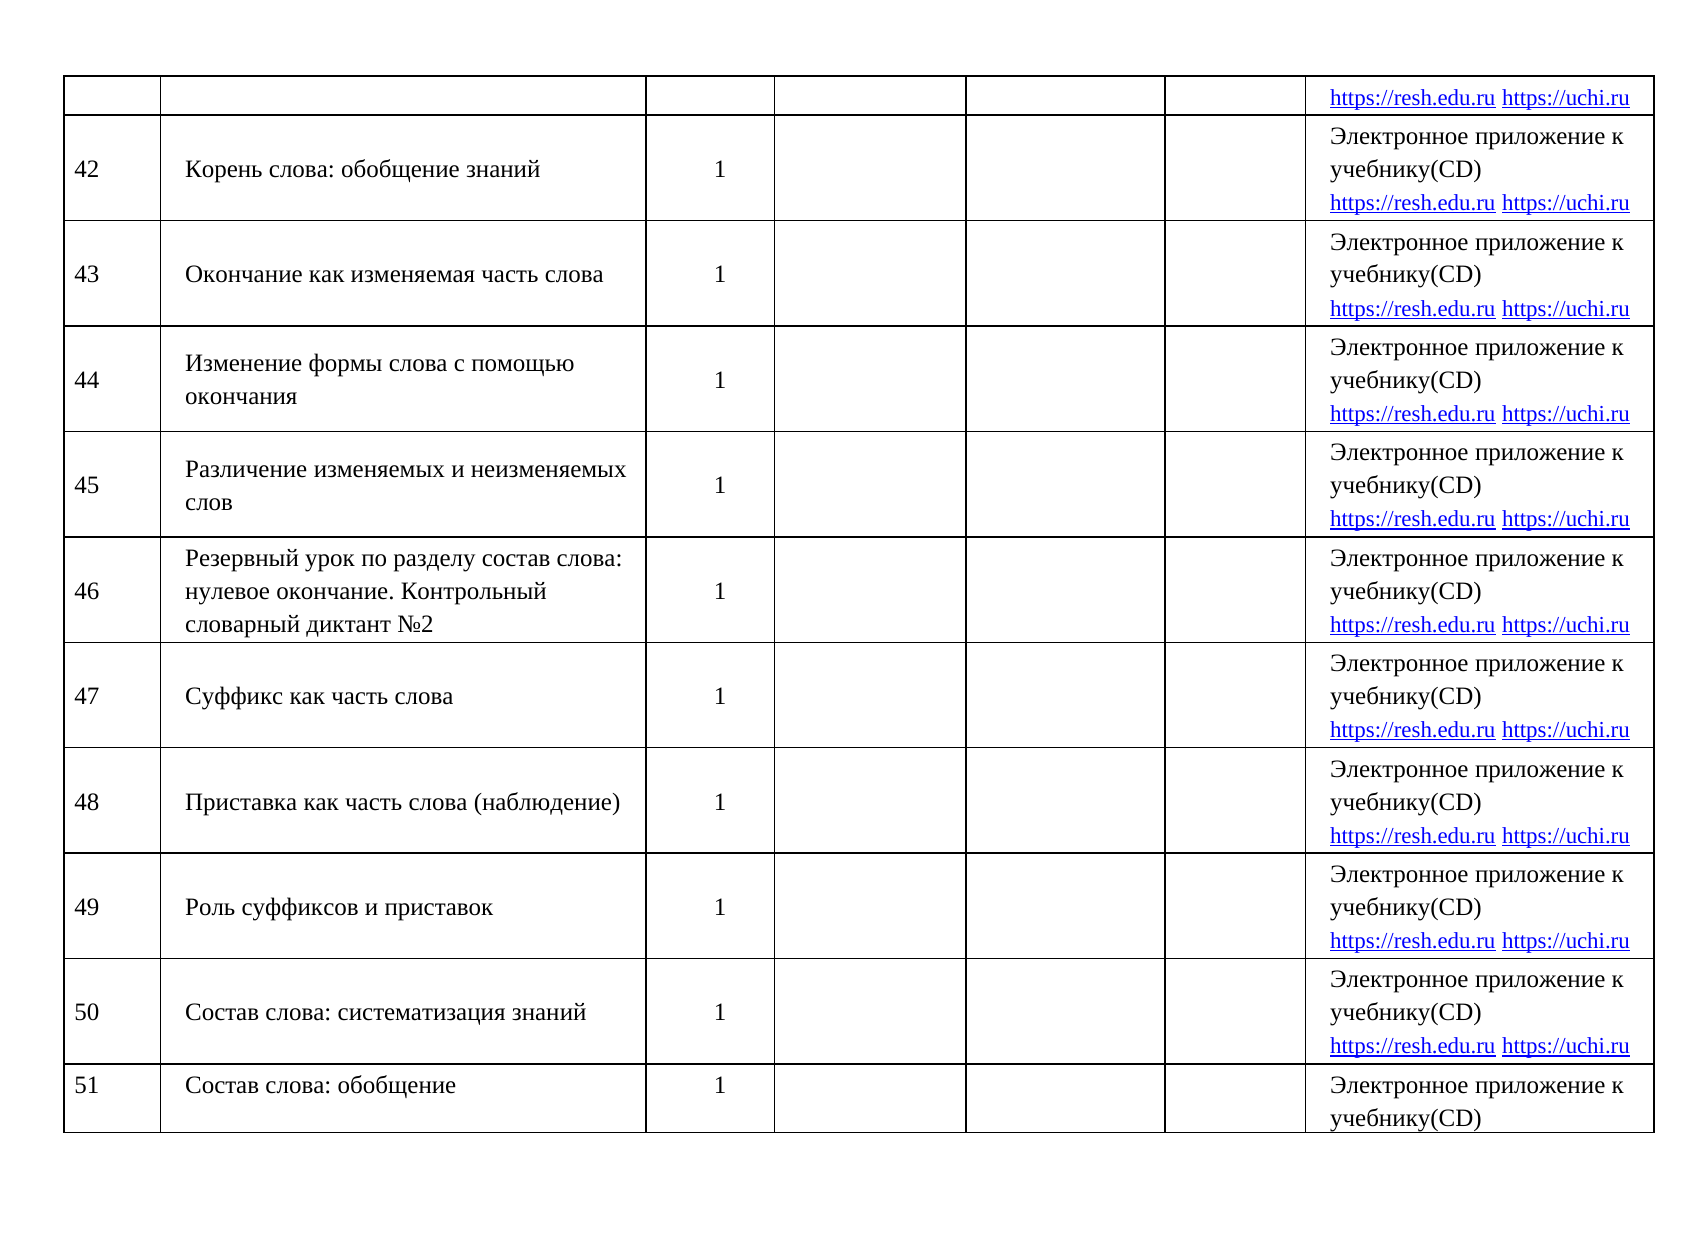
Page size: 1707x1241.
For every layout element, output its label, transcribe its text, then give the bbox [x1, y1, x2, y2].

table_cell [967, 77, 1164, 114]
table_cell [775, 854, 965, 958]
table_cell [967, 1065, 1164, 1132]
table_cell 46 [65, 538, 160, 641]
table_cell 1 [647, 432, 774, 536]
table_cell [1306, 116, 1653, 220]
table_cell [775, 77, 965, 114]
table_cell [1166, 116, 1305, 220]
table_cell [967, 748, 1164, 852]
table_cell [1166, 643, 1305, 747]
table_cell [1166, 748, 1305, 852]
table_cell Корень слова: обобщение знаний [161, 116, 645, 220]
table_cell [161, 77, 645, 114]
table_cell [775, 748, 965, 852]
table_cell Электронное приложение к учебнику(СD) https://resh.edu.ru https://uchi.ru [1306, 327, 1653, 431]
table_cell [775, 327, 965, 431]
table_cell Приставка как часть слова (наблюдение) [161, 748, 645, 852]
table_cell Различение изменяемых и неизменяемых слов [161, 432, 645, 536]
table_cell 1 [647, 116, 774, 220]
table_cell [967, 959, 1164, 1063]
table_cell 47 [65, 643, 160, 747]
table_cell [967, 116, 1164, 220]
table_cell 44 [65, 327, 160, 431]
table_cell Электронное приложение к учебнику(СD) https://resh.edu.ru https://uchi.ru [1306, 748, 1653, 852]
table_cell 1 [647, 643, 774, 747]
table_cell 51 [65, 1065, 160, 1132]
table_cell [1306, 959, 1653, 1063]
table_cell Окончание как изменяемая часть слова [161, 221, 645, 325]
table_cell 41 [65, 77, 160, 114]
table_cell Резервный урок по разделу состав слова: нулевое окончание. Контрольный словарный диктант №2 [161, 538, 645, 641]
table_cell [775, 959, 965, 1063]
table_cell 43 [65, 221, 160, 325]
table_cell [967, 538, 1164, 641]
table_cell Электронное приложение к учебнику(СD) https://resh.edu.ru https://uchi.ru [1306, 854, 1653, 958]
table_cell Суффикс как часть слова [161, 643, 645, 747]
table_cell Электронное приложение к учебнику(СD) https://resh.edu.ru https://uchi.ru [1306, 432, 1653, 536]
table_cell [967, 221, 1164, 325]
table_cell [1166, 854, 1305, 958]
table_cell 1 [647, 854, 774, 958]
table_cell [967, 327, 1164, 431]
table_cell [775, 538, 965, 641]
table_cell Электронное приложение к учебнику(СD) https://resh.edu.ru https://uchi.ru [1306, 221, 1653, 325]
table_cell [775, 432, 965, 536]
table_cell 48 [65, 748, 160, 852]
table_cell 45 [65, 432, 160, 536]
table_cell Изменение формы слова с помощью окончания [161, 327, 645, 431]
table_cell 1 [647, 959, 774, 1063]
table_cell [1166, 432, 1305, 536]
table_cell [1306, 77, 1653, 114]
table_cell 1 [647, 1065, 774, 1132]
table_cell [1306, 1065, 1653, 1132]
table_cell Электронное приложение к учебнику(СD) https://resh.edu.ru https://uchi.ru [1306, 643, 1653, 747]
table_cell Состав слова: систематизация знаний [161, 959, 645, 1063]
table_cell [967, 854, 1164, 958]
table_cell [775, 221, 965, 325]
table_cell [1166, 77, 1305, 114]
table_cell 1 [647, 538, 774, 641]
table_cell 1 [647, 77, 774, 114]
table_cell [161, 1065, 645, 1132]
table_cell [1166, 221, 1305, 325]
table_cell Роль суффиксов и приставок [161, 854, 645, 958]
table_cell 1 [647, 748, 774, 852]
table_cell [1166, 1065, 1305, 1132]
table_cell [967, 643, 1164, 747]
table_cell [775, 643, 965, 747]
table_cell 42 [65, 116, 160, 220]
table_cell [1166, 327, 1305, 431]
table_cell [775, 116, 965, 220]
table_cell [1166, 538, 1305, 641]
table_cell Электронное приложение к учебнику(СD) https://resh.edu.ru https://uchi.ru [1306, 538, 1653, 641]
table_cell 50 [65, 959, 160, 1063]
table_cell [1166, 959, 1305, 1063]
table_cell 49 [65, 854, 160, 958]
table_cell 1 [647, 221, 774, 325]
table_cell [967, 432, 1164, 536]
table_cell [775, 1065, 965, 1132]
table_cell 1 [647, 327, 774, 431]
